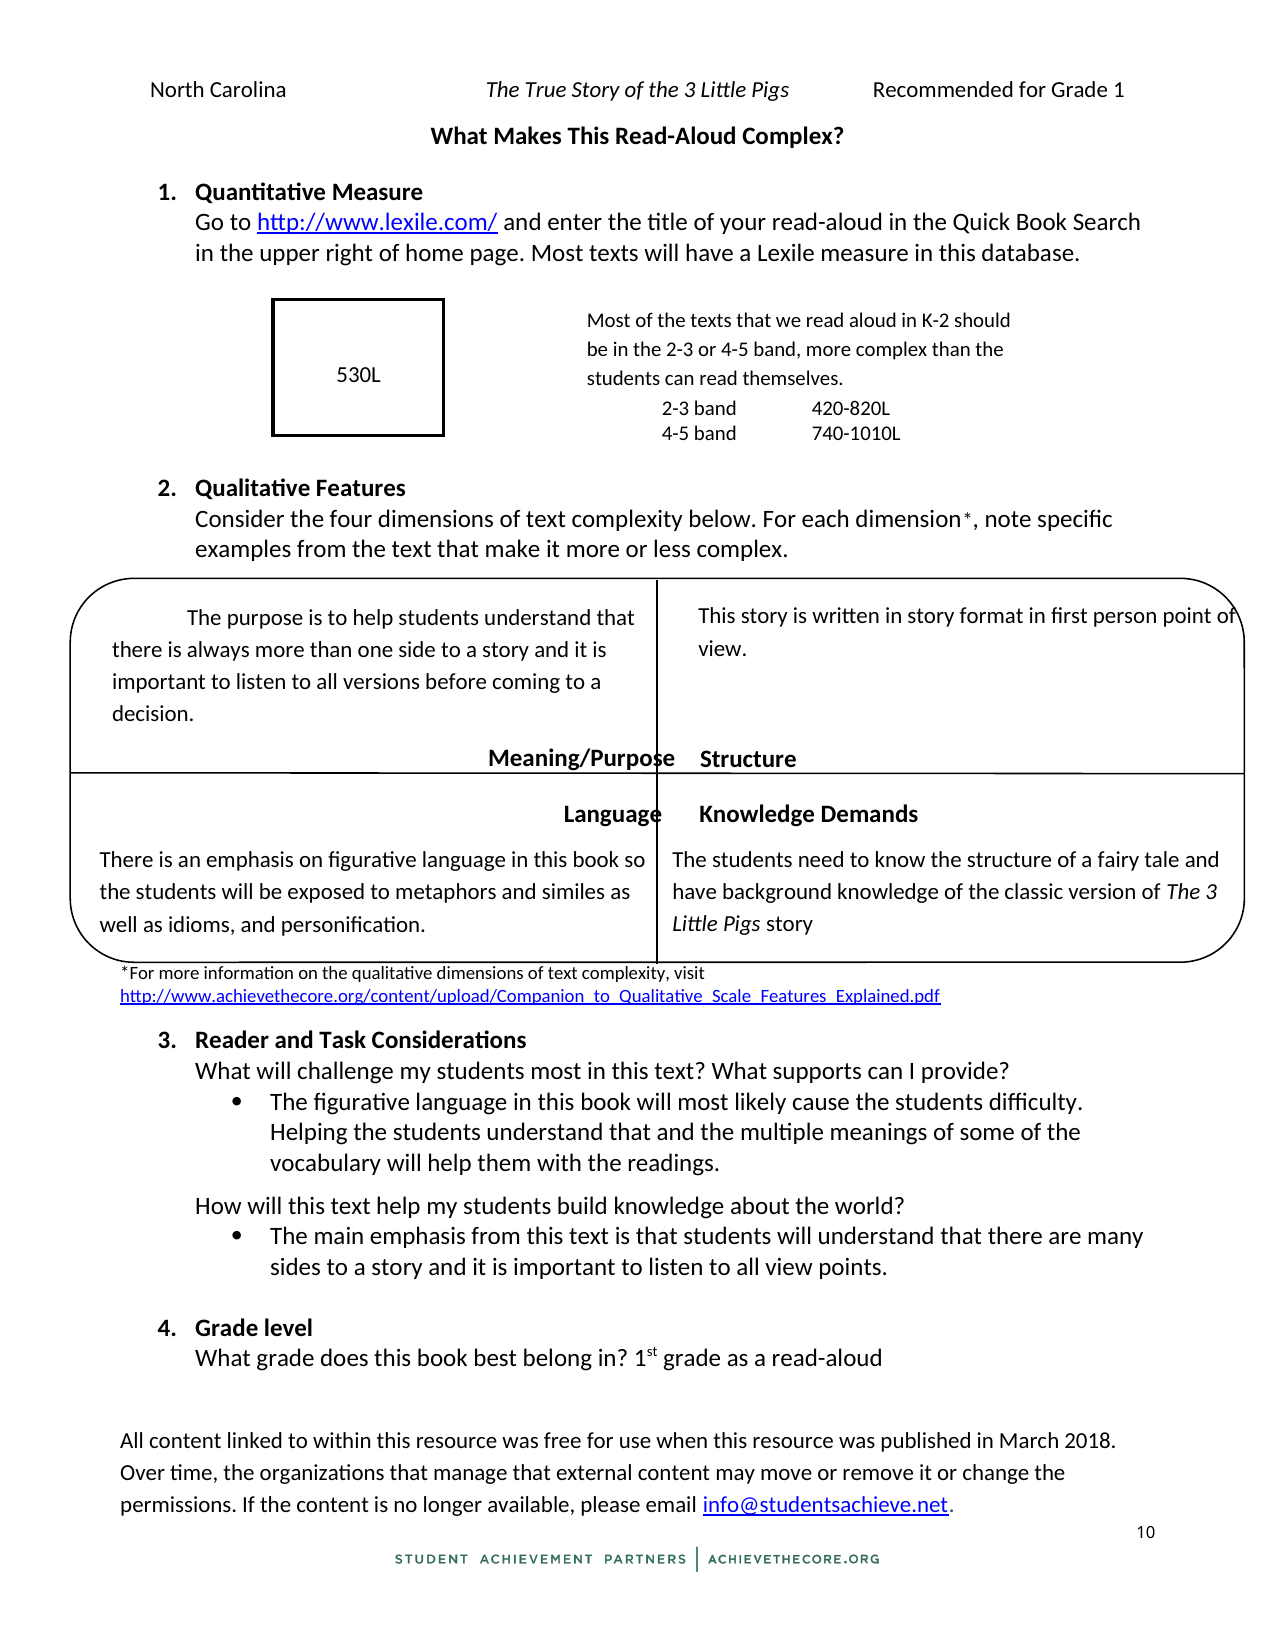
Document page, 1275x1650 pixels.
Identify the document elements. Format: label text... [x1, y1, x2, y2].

text What Makes This Read-Aloud Complex? [120, 120, 1155, 151]
text *For more information on the qualitative dimensions of text complexity, visit http://www.achievethecore.org/content/upload/Companion_to_Qualitative_Scale_Features_Explained.pdf [120, 962, 1155, 1007]
list Qualitative Features [157, 473, 1155, 503]
text Consider the four dimensions of text complexity below. For each dimension*, note specific examples from the text that make it more or less complex. [195, 503, 1155, 564]
list The main emphasis from this text is that students will understand that there are many sides to a story and it is important to listen to all view points. [232, 1220, 1155, 1281]
text What will challenge my students most in this text? What supports can I provide? [120, 1055, 1155, 1086]
text All content linked to within this resource was free for use when this resource was published in March 2018. Over time, the organizations that manage that external content may move or remove it or change the permissions. If the content is no longer available, please email info@studentsachieve.net. [120, 1426, 1155, 1518]
list What grade does this book best belong in? 1st grade as a read-aloud [195, 1342, 1155, 1373]
list Reader and Task Considerations [157, 1024, 1155, 1055]
picture [384, 1543, 892, 1575]
list Go to http://www.lexile.com/ and enter the title of your read-aloud in the Quick Book Search in the upper right of home page. Most texts will have a Lexile measure in this database. [195, 206, 1155, 267]
text How will this text help my students build knowledge about the world? [120, 1190, 1155, 1220]
list Grade level [157, 1312, 1155, 1342]
list Quantitative Measure [157, 176, 1155, 206]
list The figurative language in this book will most likely cause the students difficulty. Helping the students understand that and the multiple meanings of some of the vocabulary will help them with the readings. [232, 1086, 1155, 1177]
